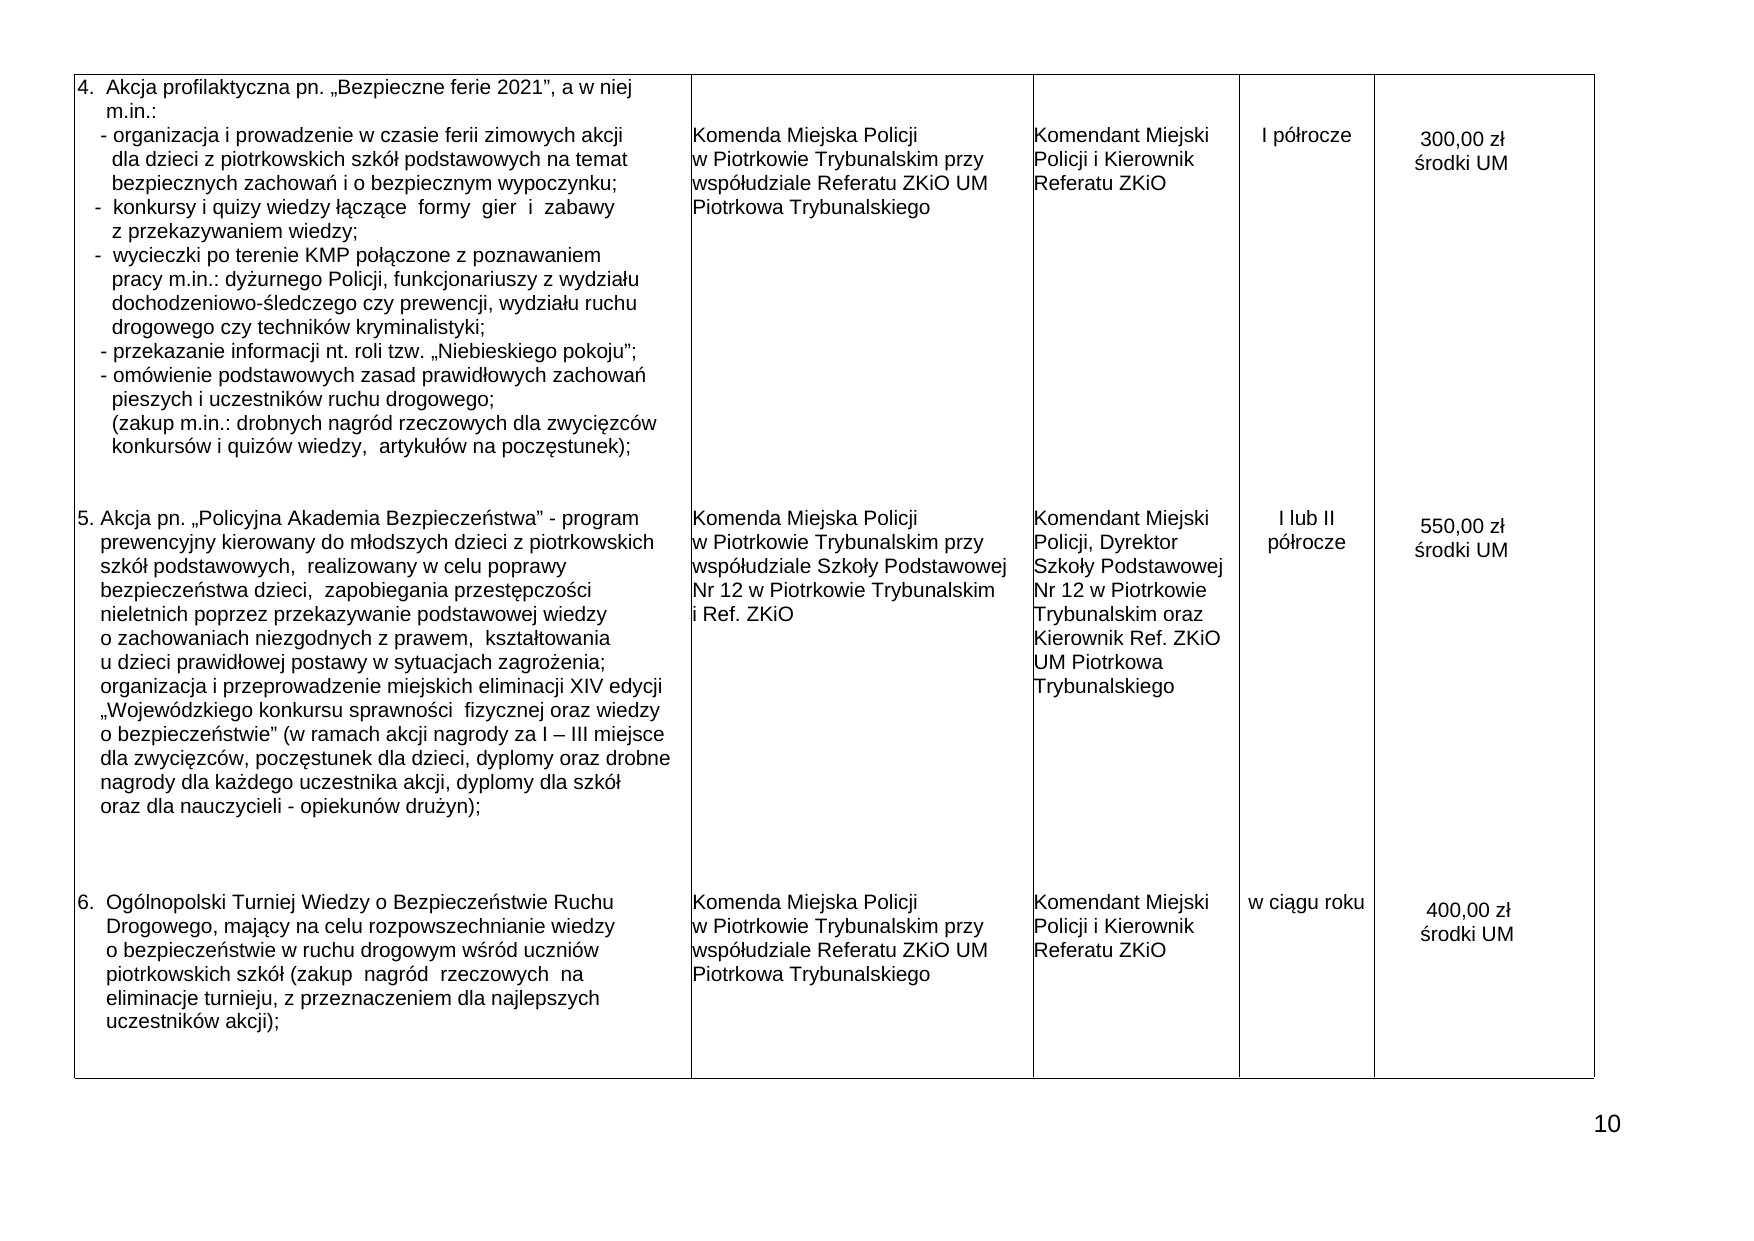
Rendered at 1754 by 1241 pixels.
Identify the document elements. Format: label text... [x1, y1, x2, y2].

table_cell Komenda Miejska Policji w Piotrkowie Trybunalskim przy współudziale Referatu ZKiO UM Piotrkowa Trybunalskiego Komenda Miejska Policji w Piotrkowie Trybunalskim przy współudziale Szkoły Podstawowej Nr 12 w Piotrkowie Trybunalskim i Ref. ZKiO Komenda Miejska Policji w Piotrkowie Trybunalskim przy współudziale Referatu ZKiO UM Piotrkowa Trybunalskiego [692, 75, 1033, 1078]
table_cell 4. Akcja profilaktyczna pn. „Bezpieczne ferie 2021”, a w niej m.in.: - organizacja i prowadzenie w czasie ferii zimowych akcji dla dzieci z piotrkowskich szkół podstawowych na temat bezpiecznych zachowań i o bezpiecznym wypoczynku; - konkursy i quizy wiedzy łączące formy gier i zabawy z przekazywaniem wiedzy; - wycieczki po terenie KMP połączone z poznawaniem pracy m.in.: dyżurnego Policji, funkcjonariuszy z wydziału dochodzeniowo-śledczego czy prewencji, wydziału ruchu drogowego czy techników kryminalistyki; - przekazanie informacji nt. roli tzw. „Niebieskiego pokoju”; - omówienie podstawowych zasad prawidłowych zachowań pieszych i uczestników ruchu drogowego; (zakup m.in.: drobnych nagród rzeczowych dla zwycięzców konkursów i quizów wiedzy, artykułów na poczęstunek); 5. Akcja pn. „Policyjna Akademia Bezpieczeństwa” - program prewencyjny kierowany do młodszych dzieci z piotrkowskich szkół podstawowych, realizowany w celu poprawy bezpieczeństwa dzieci, zapobiegania przestępczości nieletnich poprzez przekazywanie podstawowej wiedzy o zachowaniach niezgodnych z prawem, kształtowania u dzieci prawidłowej postawy w sytuacjach zagrożenia; organizacja i przeprowadzenie miejskich eliminacji XIV edycji „Wojewódzkiego konkursu sprawności fizycznej oraz wiedzy o bezpieczeństwie” (w ramach akcji nagrody za I – III miejsce dla zwycięzców, poczęstunek dla dzieci, dyplomy oraz drobne nagrody dla każdego uczestnika akcji, dyplomy dla szkół oraz dla nauczycieli - opiekunów drużyn); 6. Ogólnopolski Turniej Wiedzy o Bezpieczeństwie Ruchu Drogowego, mający na celu rozpowszechnianie wiedzy o bezpieczeństwie w ruchu drogowym wśród uczniów piotrkowskich szkół (zakup nagród rzeczowych na eliminacje turnieju, z przeznaczeniem dla najlepszych uczestników akcji); [77, 75, 691, 1078]
table_cell Komendant Miejski Policji i Kierownik Referatu ZKiO Komendant Miejski Policji, Dyrektor Szkoły Podstawowej Nr 12 w Piotrkowie Trybunalskim oraz Kierownik Ref. ZKiO UM Piotrkowa Trybunalskiego Komendant Miejski Policji i Kierownik Referatu ZKiO [1033, 75, 1239, 1078]
table_cell I półrocze I lub II półrocze w ciągu roku [1239, 75, 1374, 1078]
table_cell 300,00 zł środki UM 550,00 zł środki UM 400,00 zł środki UM [1374, 75, 1594, 1078]
